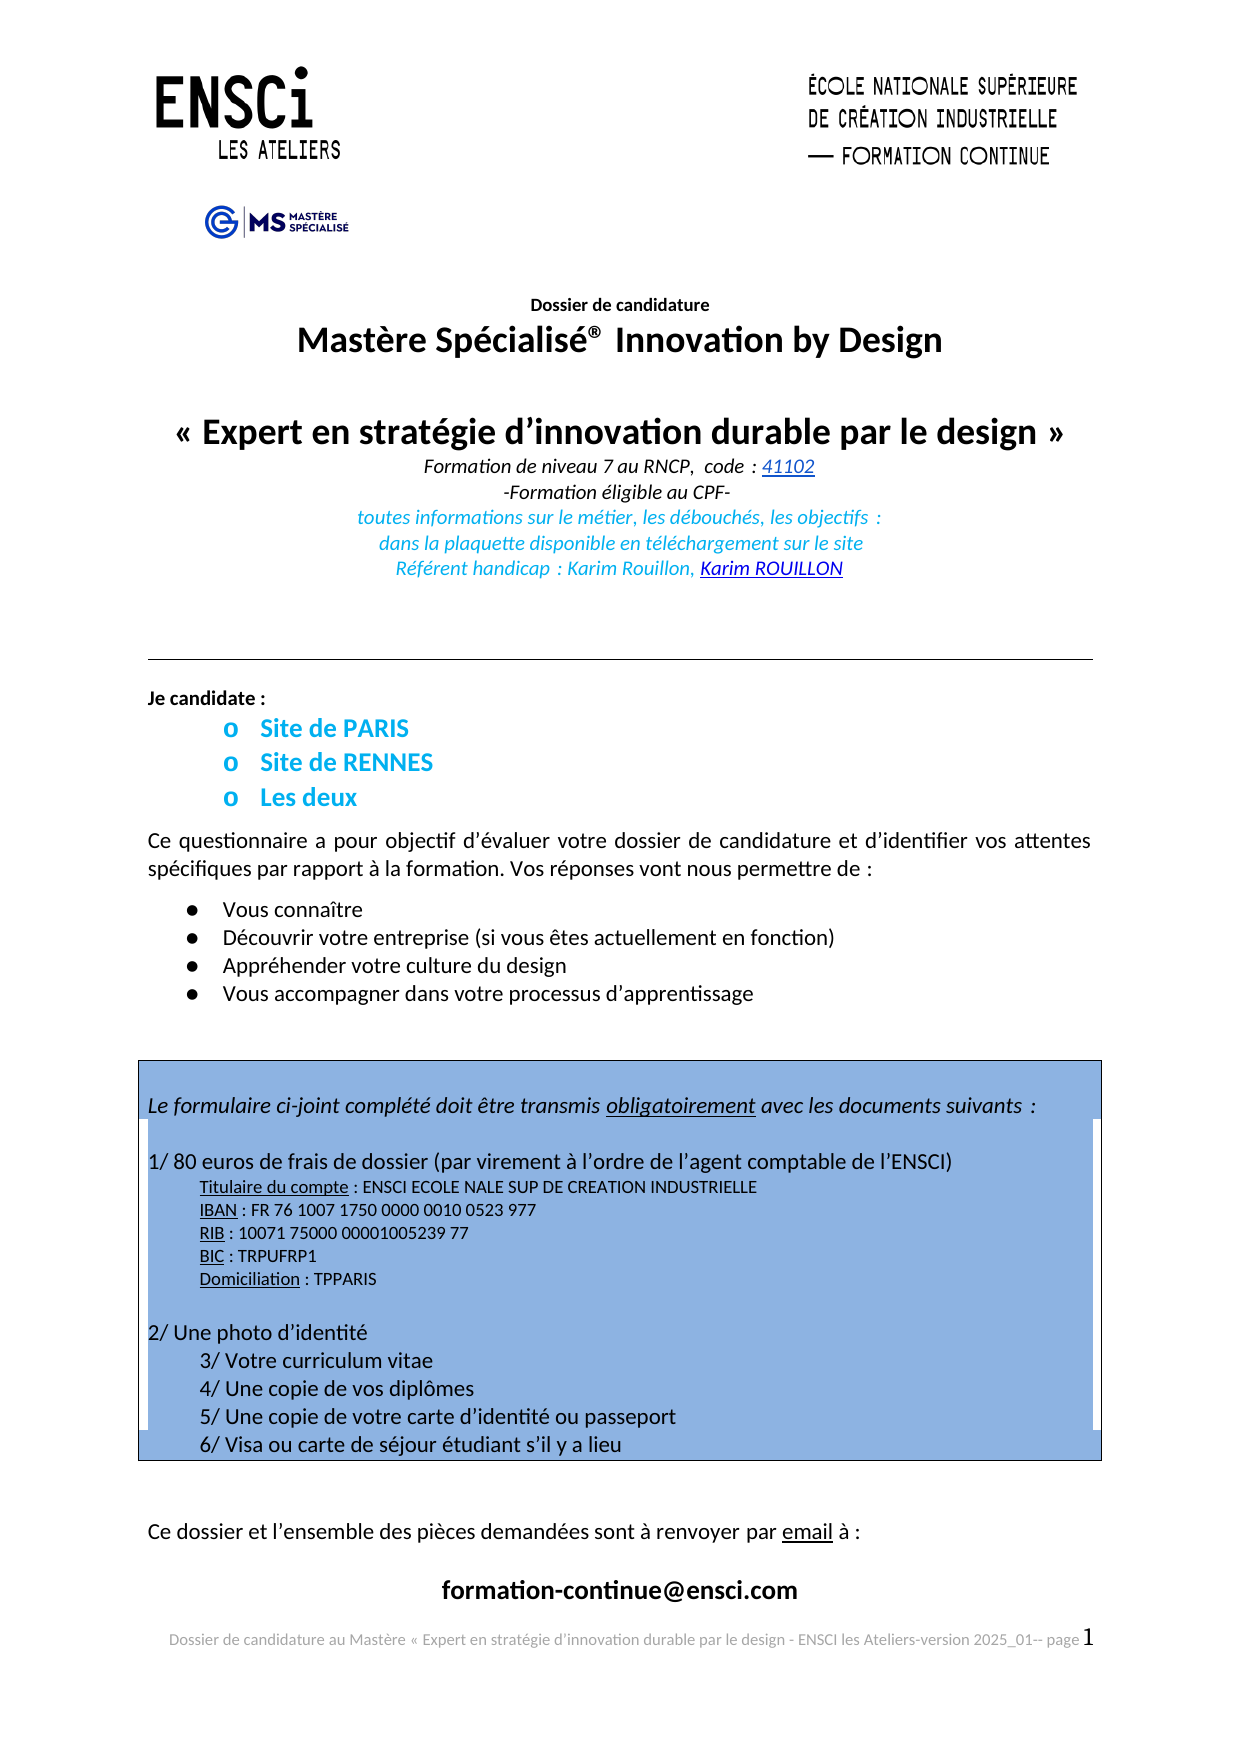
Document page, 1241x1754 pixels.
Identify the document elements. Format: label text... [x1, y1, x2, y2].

text BIC : TRPUFRP1 [148, 1244, 1093, 1267]
list Appréhender votre culture du design [185, 951, 1093, 979]
text Titulaire du compte : ENSCI ECOLE NALE SUP DE CREATION INDUSTRIELLE [148, 1175, 1093, 1198]
text Ce questionnaire a pour objectif d’évaluer votre dossier de candidature et d’identifier vos attentes spécifiques par rapport à la formation. Vos réponses vont nous permettre de : [148, 827, 1093, 883]
list Vous accompagner dans votre processus d’apprentissage [185, 979, 1093, 1007]
list Vous connaître [185, 895, 1093, 923]
text RIB : 10071 75000 00001005239 77 [148, 1221, 1093, 1244]
text Le formulaire ci-joint complété doit être transmis obligatoirement avec les documents suivants : [139, 1061, 1101, 1119]
text Dossier de candidature [148, 293, 1093, 316]
text IBAN : FR 76 1007 1750 0000 0010 0523 977 [148, 1198, 1093, 1221]
text Formation de niveau 7 au RNCP, code : 41102 [148, 454, 1093, 479]
list Site de RENNES [223, 745, 1093, 780]
text 1/ 80 euros de frais de dossier (par virement à l’ordre de l’agent comptable de l’ENSCI) [148, 1147, 1093, 1175]
text 5/ Une copie de votre carte d’identité ou passeport [148, 1402, 1093, 1427]
list Site de PARIS [223, 711, 1093, 745]
text 4/ Une copie de vos diplômes [148, 1374, 1093, 1402]
text 3/ Votre curriculum vitae [148, 1346, 1093, 1374]
text Référent handicap : Karim Rouillon, Karim ROUILLON [148, 555, 1093, 581]
text « Expert en stratégie d’innovation durable par le design » [148, 408, 1093, 454]
text 6/ Visa ou carte de séjour étudiant s’il y a lieu [139, 1427, 1101, 1460]
text -Formation éligible au CPF- toutes informations sur le métier, les débouchés, les objectifs : dans la plaquette disponible en téléchargement sur le site [148, 479, 1093, 555]
text Domiciliation : TPPARIS [148, 1267, 1093, 1290]
list Découvrir votre entreprise (si vous êtes actuellement en fonction) [185, 923, 1093, 951]
text formation-continue@ensci.com [148, 1573, 1093, 1606]
text 2/ Une photo d’identité [148, 1290, 1093, 1346]
picture [147, 59, 1093, 248]
text Je candidate : [148, 686, 1093, 711]
text Ce dossier et l’ensemble des pièces demandées sont à renvoyer par email à : [148, 1517, 1093, 1545]
list Les deux [223, 780, 1093, 814]
text Mastère Spécialisé® Innovation by Design [148, 316, 1093, 362]
